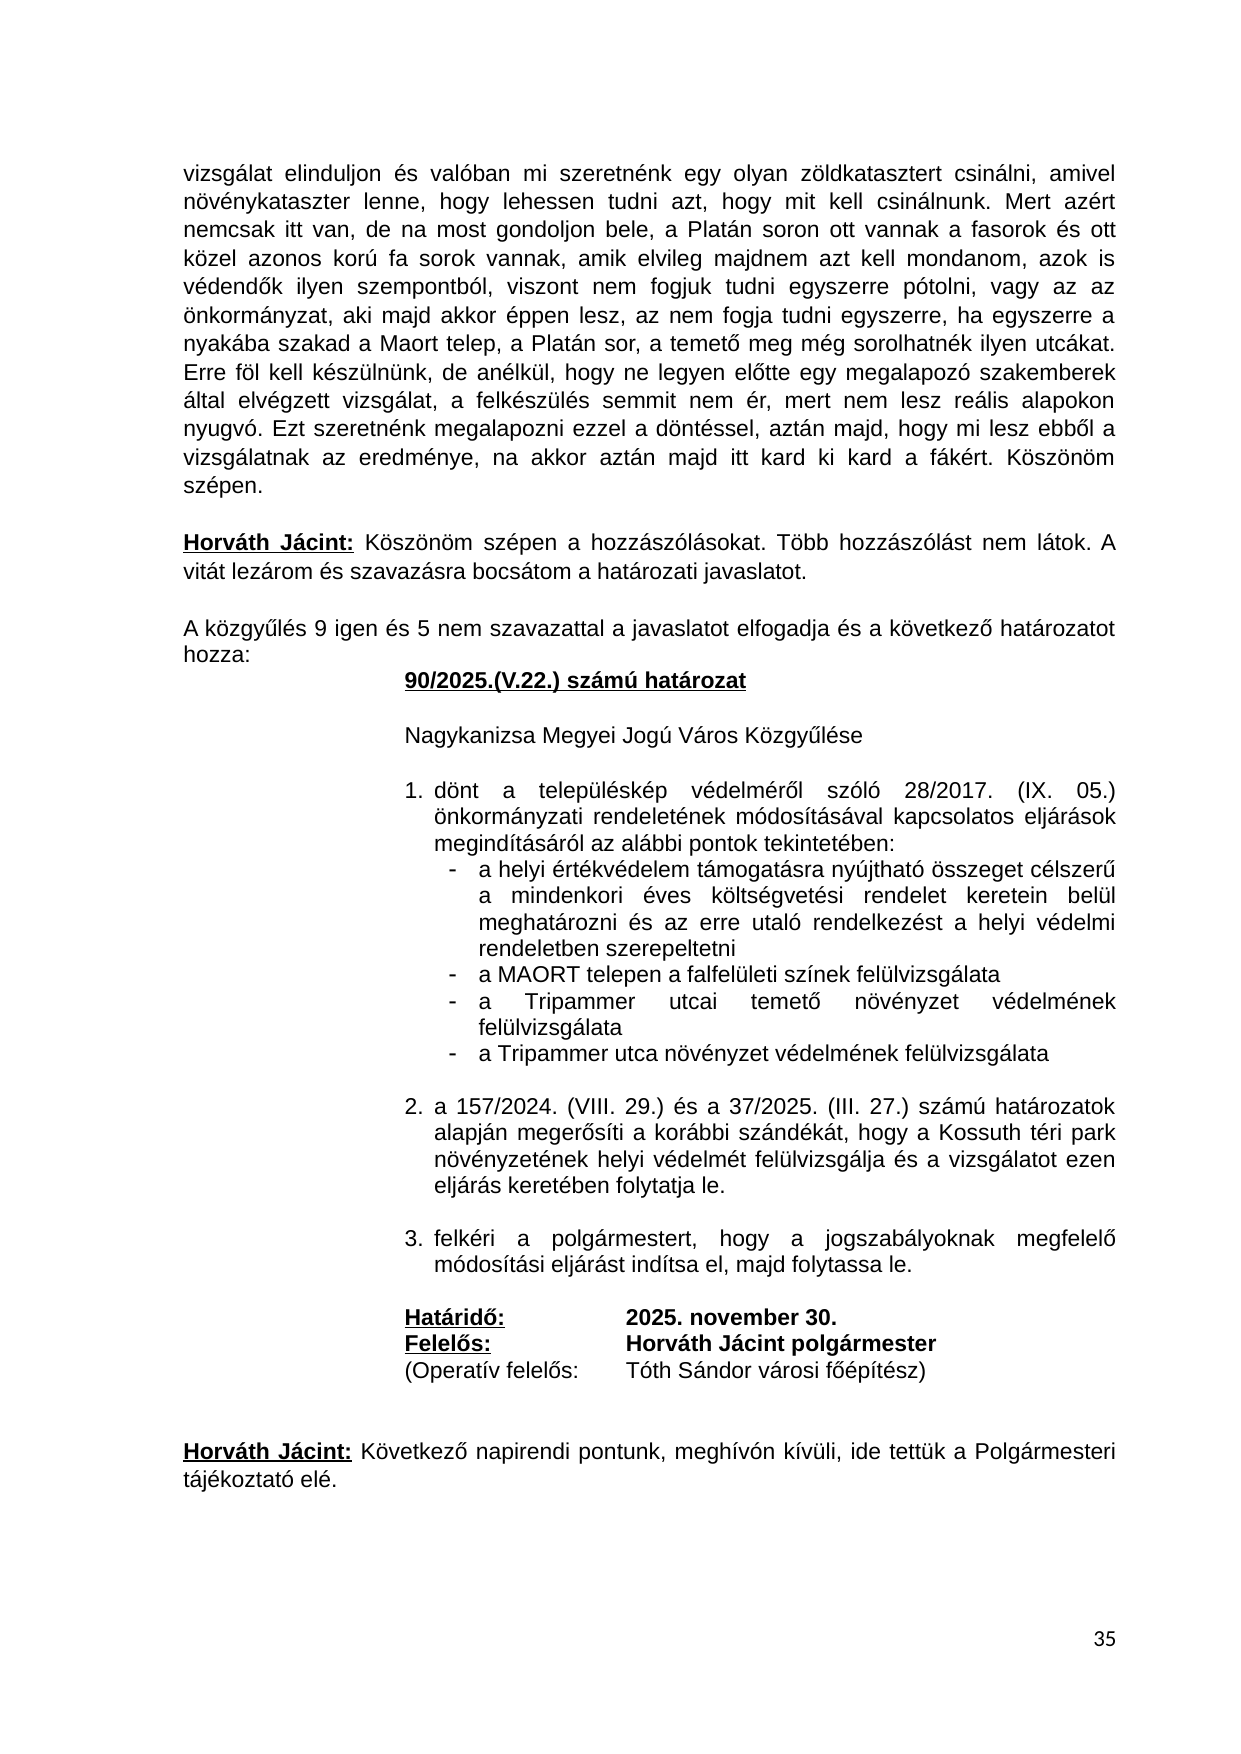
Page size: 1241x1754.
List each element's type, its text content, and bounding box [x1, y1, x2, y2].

list a MAORT telepen a falfelületi színek felülvizsgálata [449, 961, 1116, 988]
list a Tripammer utcai temető növényzet védelmének felülvizsgálata [449, 988, 1116, 1040]
text Nagykanizsa Megyei Jogú Város Közgyűlése [404, 722, 1116, 748]
text Határidő: 2025. november 30. [404, 1304, 1116, 1330]
text Horváth Jácint: Következő napirendi pontunk, meghívón kívüli, ide tettük a Polgármesteri tájékoztató elé. [183, 1438, 1116, 1492]
text A közgyűlés 9 igen és 5 nem szavazattal a javaslatot elfogadja és a következő határozatot hozza: [183, 614, 1116, 667]
text (Operatív felelős: Tóth Sándor városi főépítész) [404, 1357, 1116, 1383]
list a Tripammer utca növényzet védelmének felülvizsgálata [449, 1040, 1116, 1067]
text Horváth Jácint: Köszönöm szépen a hozzászólásokat. Több hozzászólást nem látok. A vitát lezárom és szavazásra bocsátom a határozati javaslatot. [183, 529, 1116, 584]
text 90/2025.(V.22.) számú határozat [404, 667, 1116, 693]
list a helyi értékvédelem támogatásra nyújtható összeget célszerű a mindenkori éves költségvetési rendelet keretein belül meghatározni és az erre utaló rendelkezést a helyi védelmi rendeletben szerepeltetni [449, 856, 1116, 961]
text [183, 159, 1116, 499]
text Felelős: Horváth Jácint polgármester [404, 1330, 1116, 1357]
list dönt a településkép védelméről szóló 28/2017. (IX. 05.) önkormányzati rendeletének módosításával kapcsolatos eljárások megindításáról az alábbi pontok tekintetében: [404, 777, 1116, 856]
list felkéri a polgármestert, hogy a jogszabályoknak megfelelő módosítási eljárást indítsa el, majd folytassa le. [404, 1225, 1116, 1277]
list a 157/2024. (VIII. 29.) és a 37/2025. (III. 27.) számú határozatok alapján megerősíti a korábbi szándékát, hogy a Kossuth téri park növényzetének helyi védelmét felülvizsgálja és a vizsgálatot ezen eljárás keretében folytatja le. [404, 1093, 1116, 1198]
